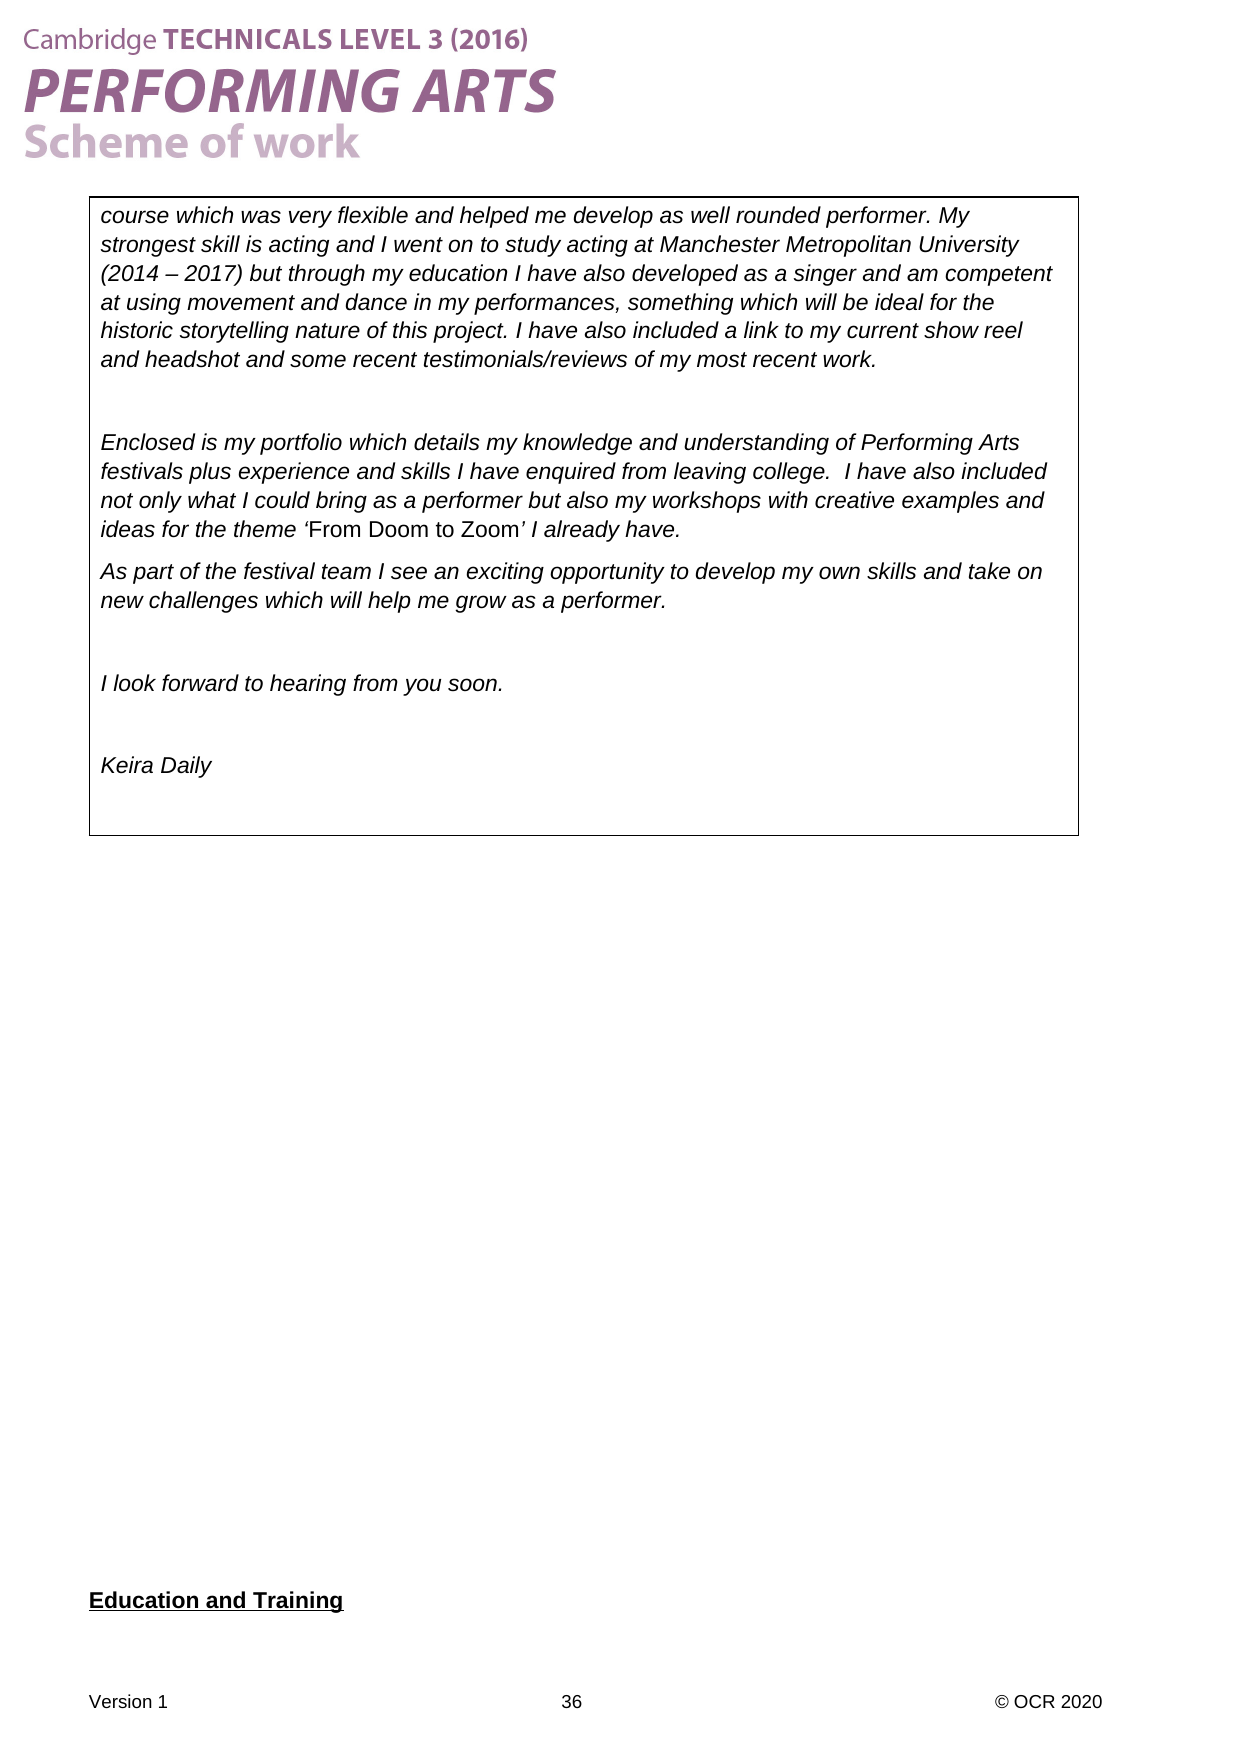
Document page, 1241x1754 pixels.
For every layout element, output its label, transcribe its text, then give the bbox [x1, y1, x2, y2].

text Education and Training [89, 1587, 1079, 1613]
picture [0, 4, 1241, 182]
